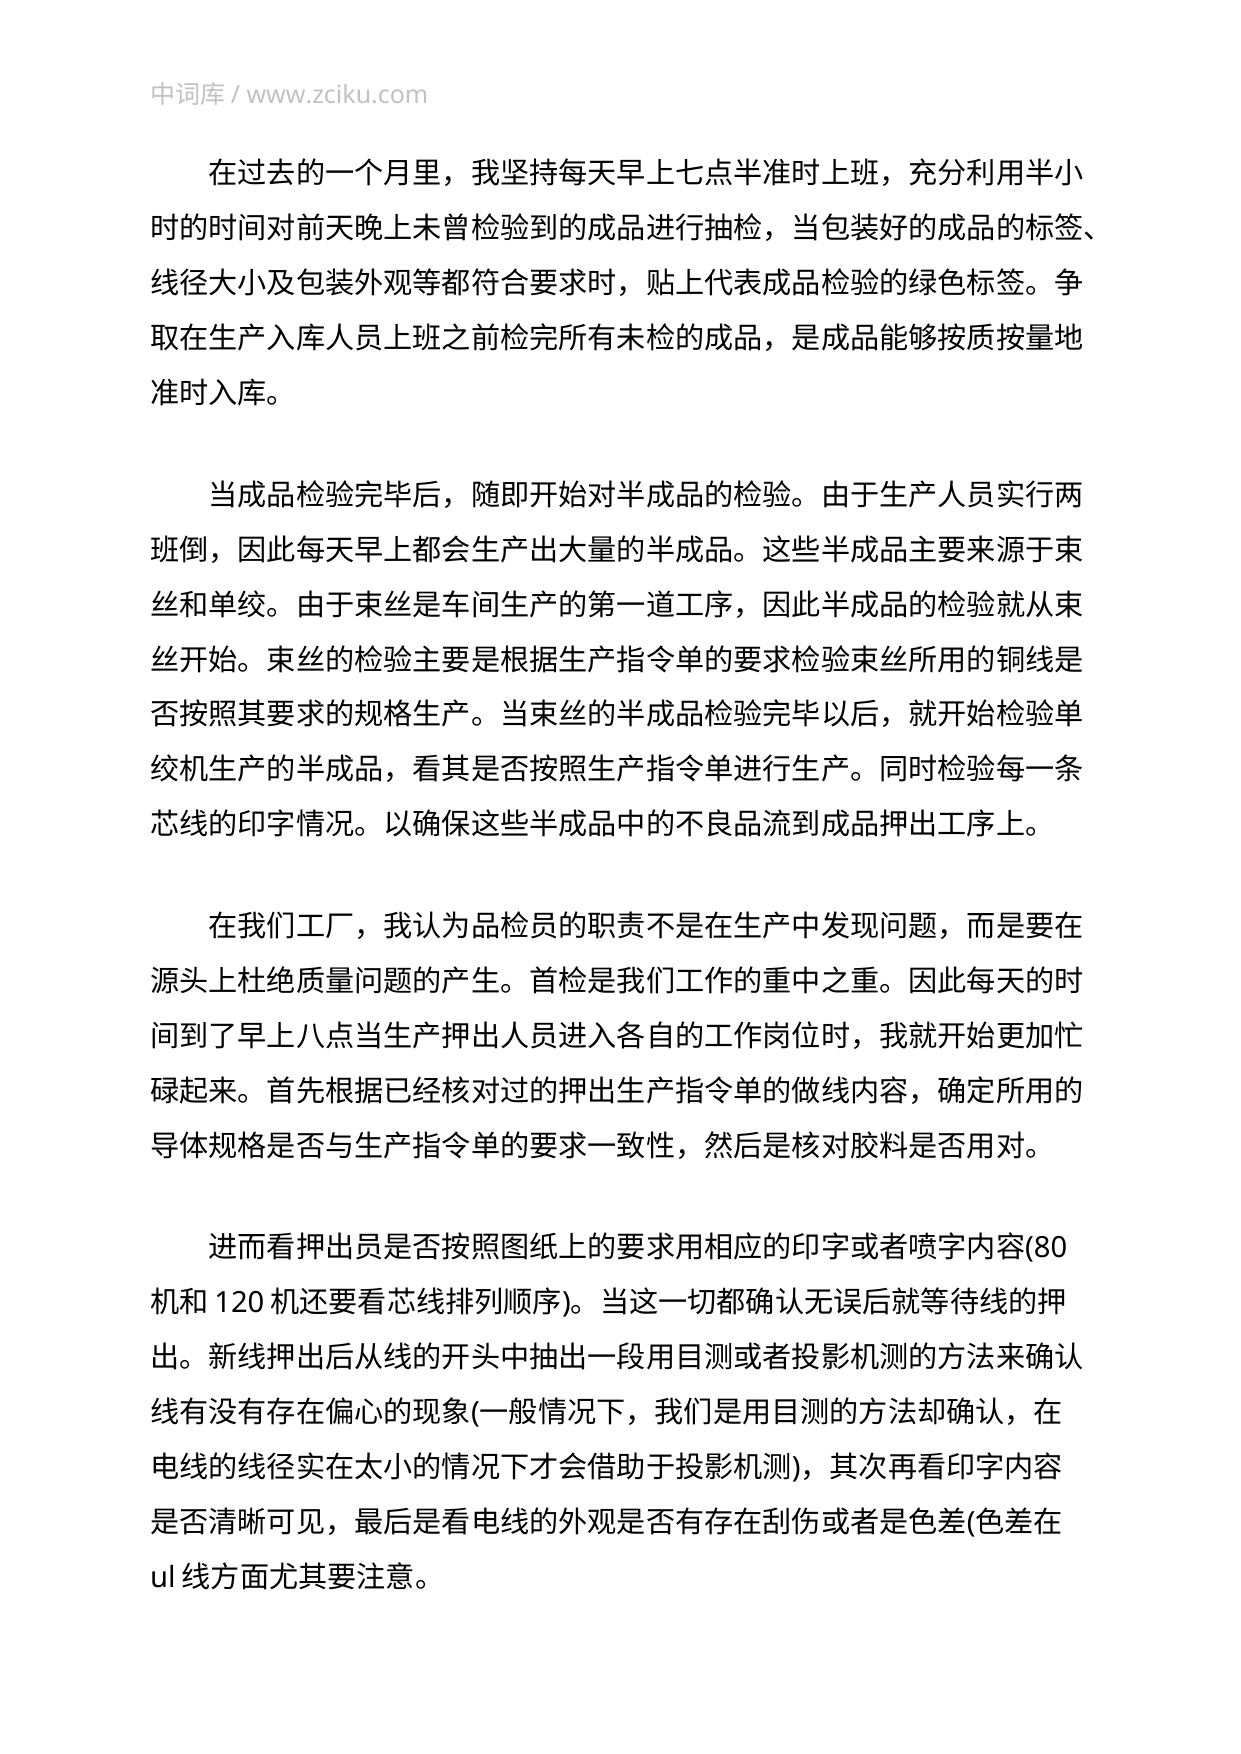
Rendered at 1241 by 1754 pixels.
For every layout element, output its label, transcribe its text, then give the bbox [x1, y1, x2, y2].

text 在我们工厂，我认为品检员的职责不是在生产中发现问题，而是要在源头上杜绝质量问题的产生。首检是我们工作的重中之重。因此每天的时间到了早上八点当生产押出人员进入各自的工作岗位时，我就开始更加忙碌起来。首先根据已经核对过的押出生产指令单的做线内容，确定所用的导体规格是否与生产指令单的要求一致性，然后是核对胶料是否用对。 [150, 902, 1090, 1164]
text 当成品检验完毕后，随即开始对半成品的检验。由于生产人员实行两班倒，因此每天早上都会生产出大量的半成品。这些半成品主要来源于束丝和单绞。由于束丝是车间生产的第一道工序，因此半成品的检验就从束丝开始。束丝的检验主要是根据生产指令单的要求检验束丝所用的铜线是否按照其要求的规格生产。当束丝的半成品检验完毕以后，就开始检验单绞机生产的半成品，看其是否按照生产指令单进行生产。同时检验每一条芯线的印字情况。以确保这些半成品中的不良品流到成品押出工序上。 [150, 471, 1090, 843]
text 进而看押出员是否按照图纸上的要求用相应的印字或者喷字内容(80机和120机还要看芯线排列顺序)。当这一切都确认无误后就等待线的押出。新线押出后从线的开头中抽出一段用目测或者投影机测的方法来确认线有没有存在偏心的现象(一般情况下，我们是用目测的方法却确认，在电线的线径实在太小的情况下才会借助于投影机测)，其次再看印字内容是否清晰可见，最后是看电线的外观是否有存在刮伤或者是色差(色差在ul线方面尤其要注意。 [150, 1224, 1090, 1596]
text 在过去的一个月里，我坚持每天早上七点半准时上班，充分利用半小时的时间对前天晚上未曾检验到的成品进行抽检，当包装好的成品的标签、线径大小及包装外观等都符合要求时，贴上代表成品检验的绿色标签。争取在生产入库人员上班之前检完所有未检的成品，是成品能够按质按量地准时入库。 [150, 150, 1090, 412]
